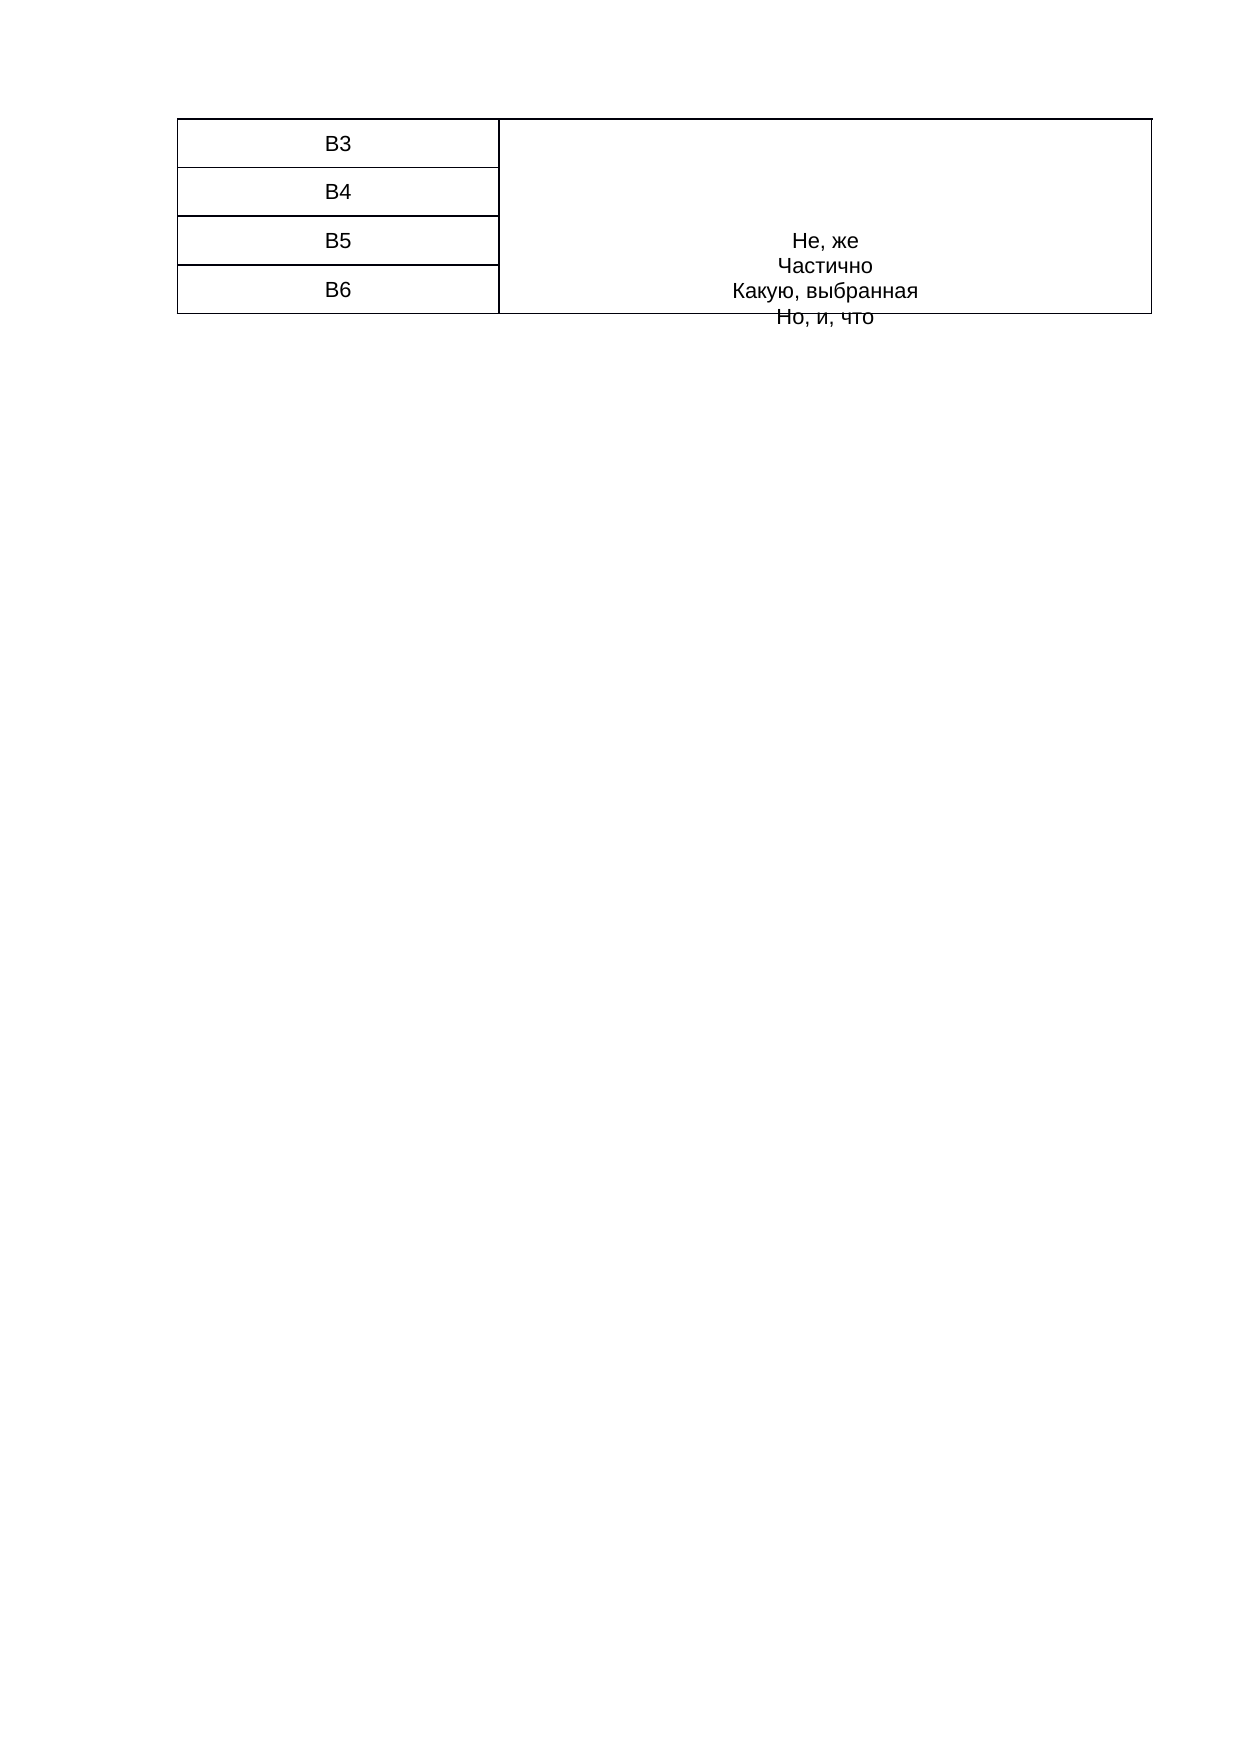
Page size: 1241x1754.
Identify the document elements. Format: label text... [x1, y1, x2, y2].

table_cell В6 [178, 266, 498, 313]
table_cell В3 [178, 120, 498, 167]
table_cell В5 [178, 217, 498, 264]
table_cell В4 [178, 168, 498, 215]
